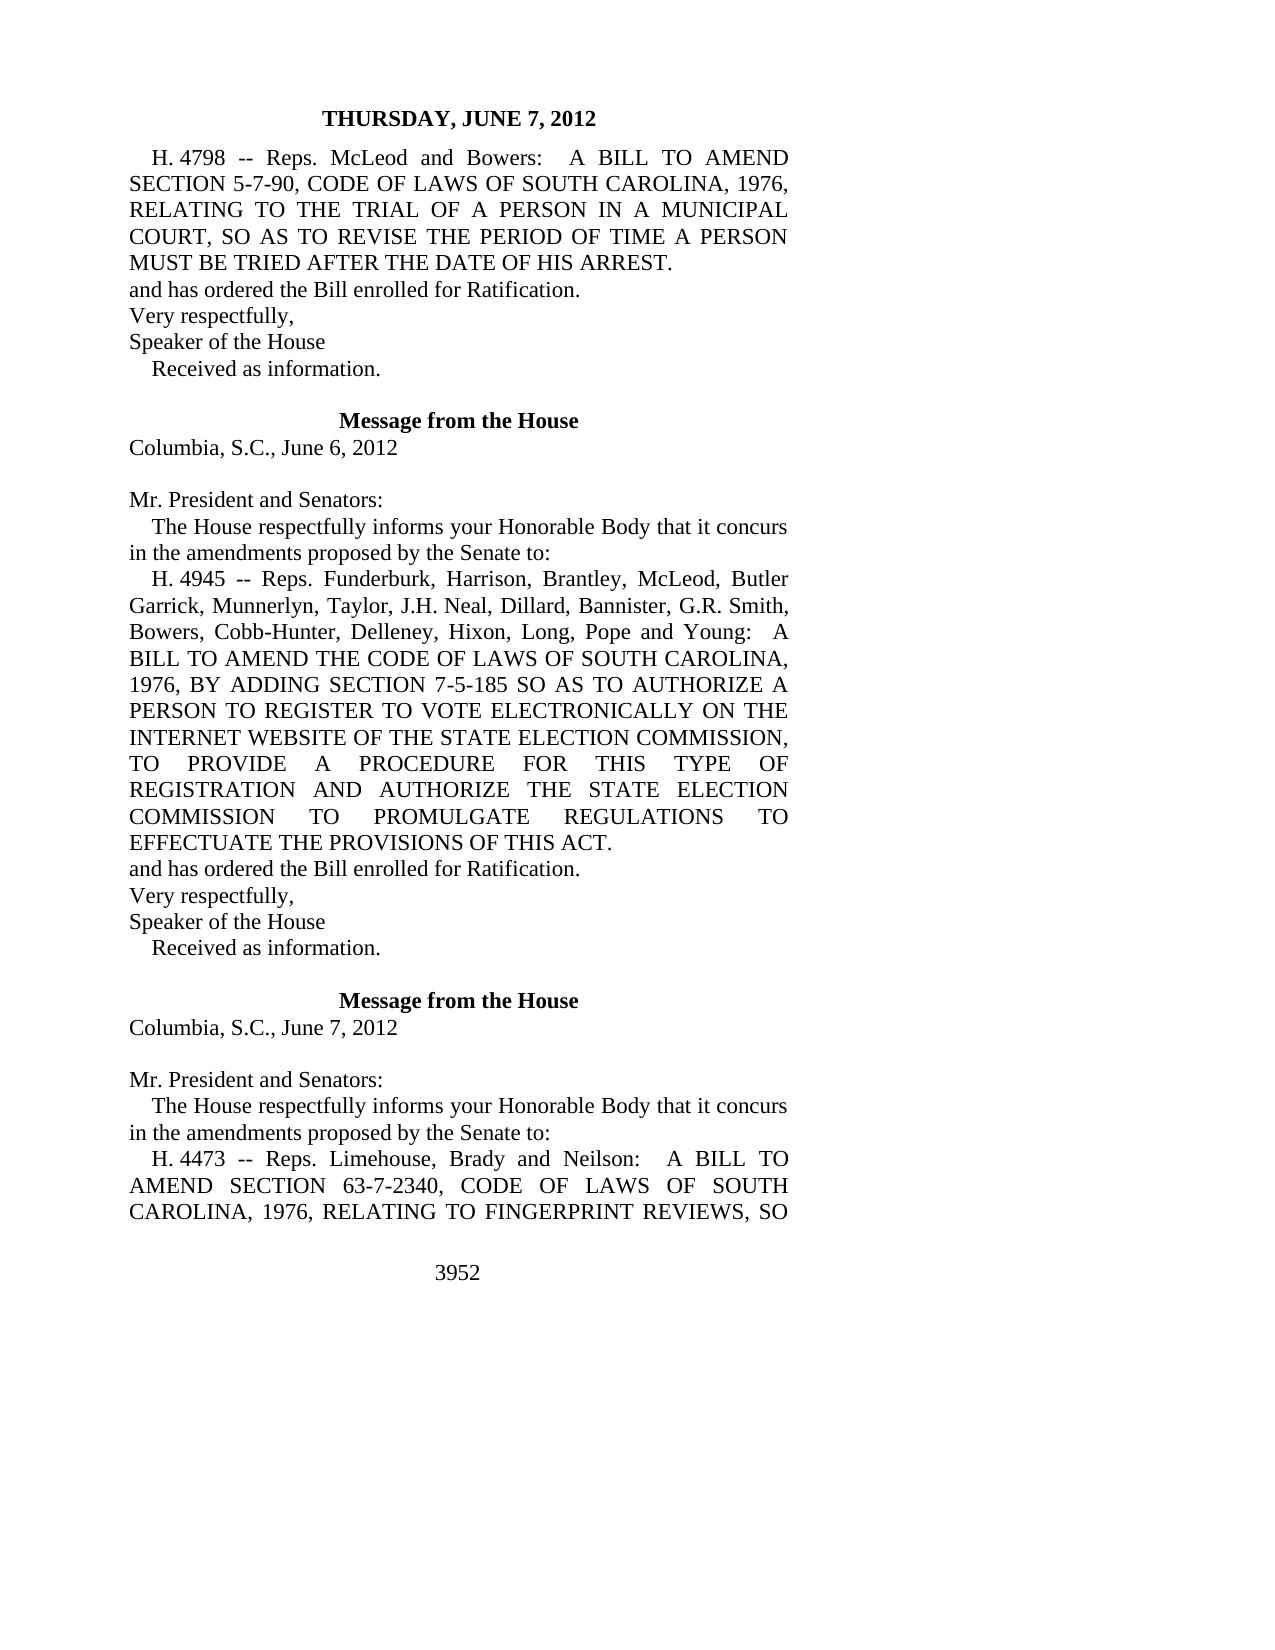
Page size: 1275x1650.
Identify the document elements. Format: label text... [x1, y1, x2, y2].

text Very respectfully, [129, 882, 789, 908]
text and has ordered the Bill enrolled for Ratification. [129, 276, 789, 302]
text Very respectfully, [129, 302, 789, 328]
text Received as information. [129, 934, 789, 961]
text Received as information. [129, 355, 789, 381]
text Message from the House [129, 407, 789, 434]
text H. 4798 -- Reps. McLeod and Bowers: A BILL TO AMEND SECTION 5-7-90, CODE OF LAWS OF SOUTH CAROLINA, 1976, RELATING TO THE TRIAL OF A PERSON IN A MUNICIPAL COURT, SO AS TO REVISE THE PERIOD OF TIME A PERSON MUST BE TRIED AFTER THE DATE OF HIS ARREST. [129, 144, 789, 276]
text Mr. President and Senators: [129, 1066, 789, 1093]
text Mr. President and Senators: [129, 486, 789, 513]
text H. 4945 -- Reps. Funderburk, Harrison, Brantley, McLeod, Butler Garrick, Munnerlyn, Taylor, J.H. Neal, Dillard, Bannister, G.R. Smith, Bowers, Cobb-Hunter, Delleney, Hixon, Long, Pope and Young: A BILL TO AMEND THE CODE OF LAWS OF SOUTH CAROLINA, 1976, BY ADDING SECTION 7-5-185 SO AS TO AUTHORIZE A PERSON TO REGISTER TO VOTE ELECTRONICALLY ON THE INTERNET WEBSITE OF THE STATE ELECTION COMMISSION, TO PROVIDE A PROCEDURE FOR THIS TYPE OF REGISTRATION AND AUTHORIZE THE STATE ELECTION COMMISSION TO PROMULGATE REGULATIONS TO EFFECTUATE THE PROVISIONS OF THIS ACT. [129, 566, 789, 855]
text Speaker of the House [129, 908, 789, 934]
text and has ordered the Bill enrolled for Ratification. [129, 855, 789, 882]
text Speaker of the House [129, 328, 789, 355]
text The House respectfully informs your Honorable Body that it concurs in the amendments proposed by the Senate to: [129, 513, 789, 566]
text Message from the House [129, 987, 789, 1013]
text Columbia, S.C., June 7, 2012 [129, 1013, 789, 1040]
text Columbia, S.C., June 6, 2012 [129, 434, 789, 460]
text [129, 1145, 789, 1224]
text The House respectfully informs your Honorable Body that it concurs in the amendments proposed by the Senate to: [129, 1093, 789, 1145]
